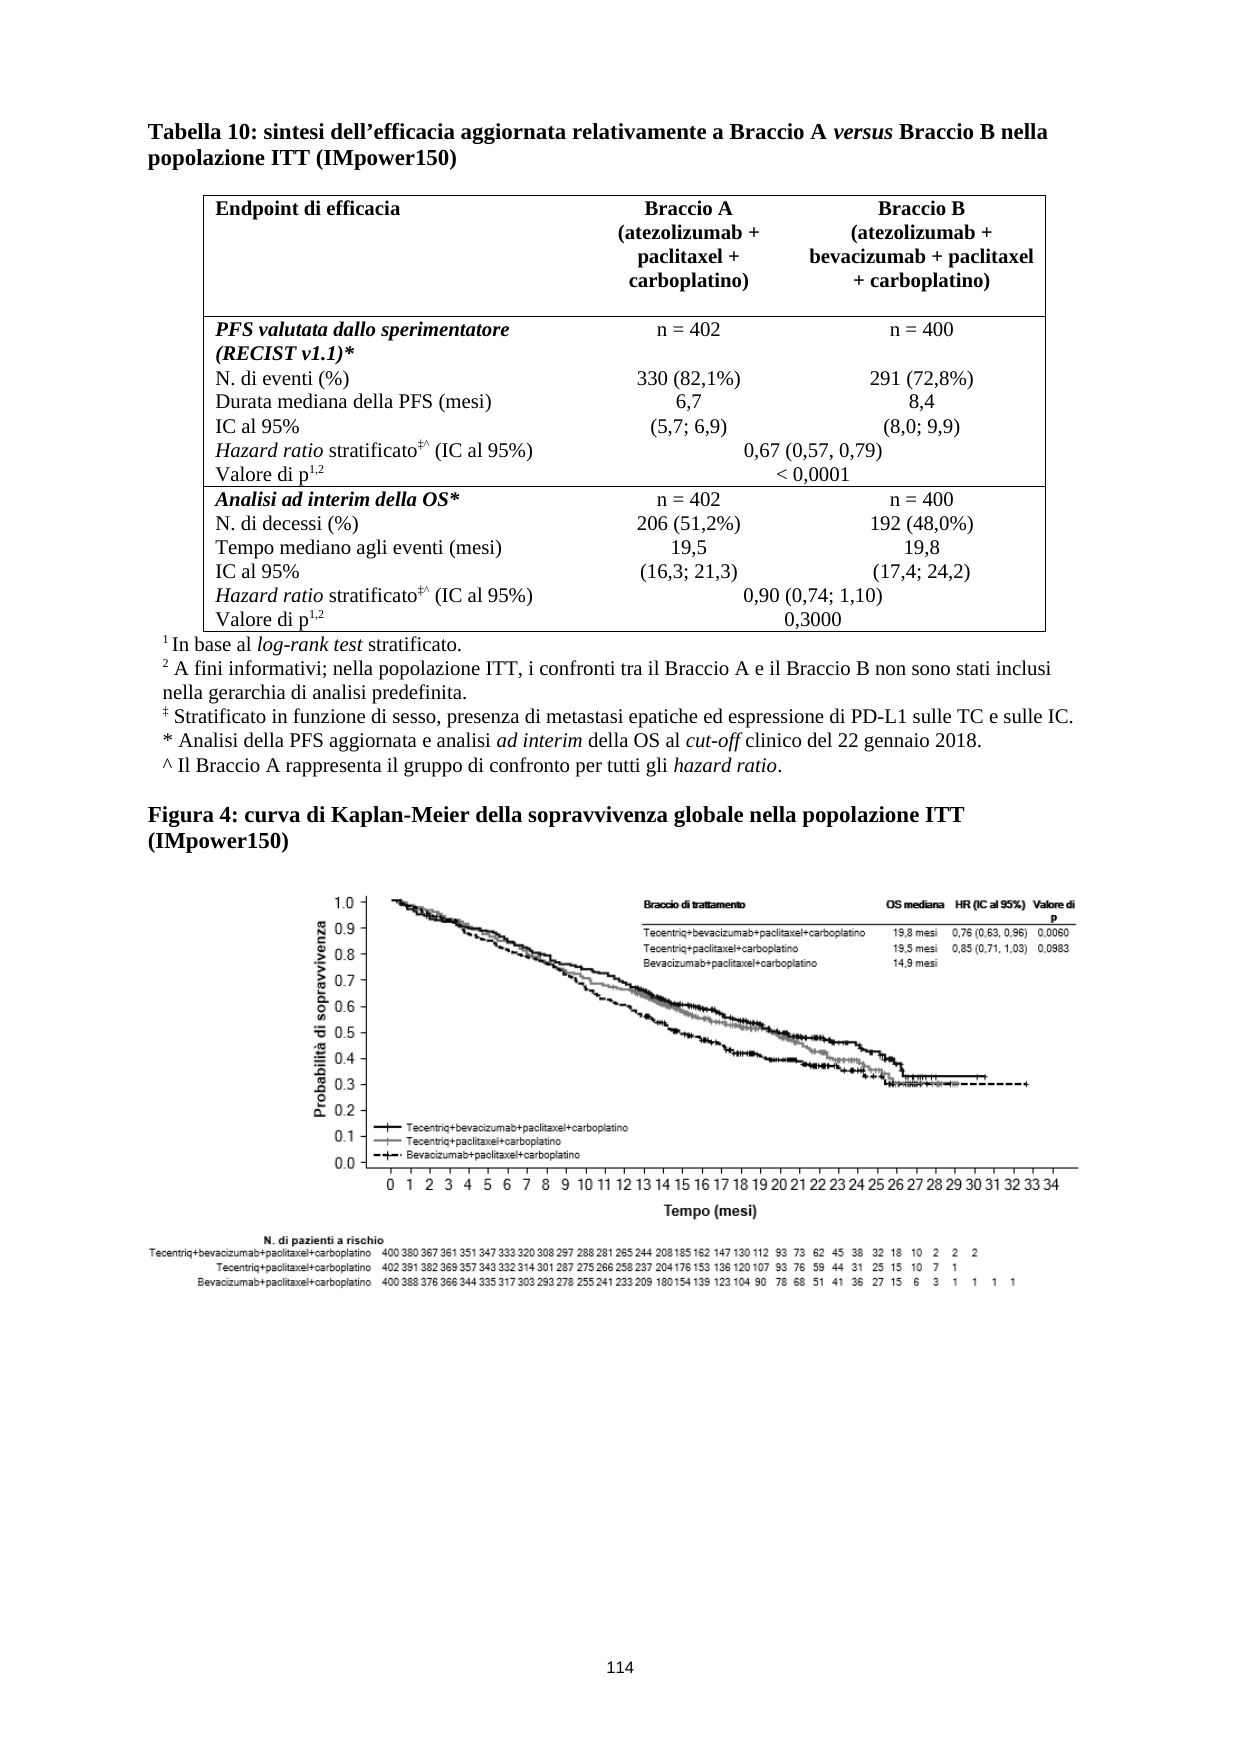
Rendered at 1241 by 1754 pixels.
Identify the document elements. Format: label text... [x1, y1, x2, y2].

picture [147, 879, 1093, 1296]
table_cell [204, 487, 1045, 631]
text Tabella 10: sintesi dell’efficacia aggiornata relativamente a Braccio A versus Braccio B nella popolazione ITT (IMpower150) [148, 118, 1092, 171]
text ^ Il Braccio A rappresenta il gruppo di confronto per tutti gli hazard ratio. [162, 752, 1092, 777]
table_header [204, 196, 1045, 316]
text ‡ Stratificato in funzione di sesso, presenza di metastasi epatiche ed espressione di PD-L1 sulle TC e sulle IC. [162, 704, 1092, 728]
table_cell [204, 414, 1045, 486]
text 1 In base al log-rank test stratificato. [162, 632, 1092, 656]
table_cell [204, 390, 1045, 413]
text 2 A fini informativi; nella popolazione ITT, i confronti tra il Braccio A e il Braccio B non sono stati inclusi nella gerarchia di analisi predefinita. [162, 656, 1092, 704]
text * Analisi della PFS aggiornata e analisi ad interim della OS al cut-off clinico del 22 gennaio 2018. [162, 728, 1092, 752]
text Figura 4: curva di Kaplan-Meier della sopravvivenza globale nella popolazione ITT (IMpower150) [148, 801, 1092, 853]
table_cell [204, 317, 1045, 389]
